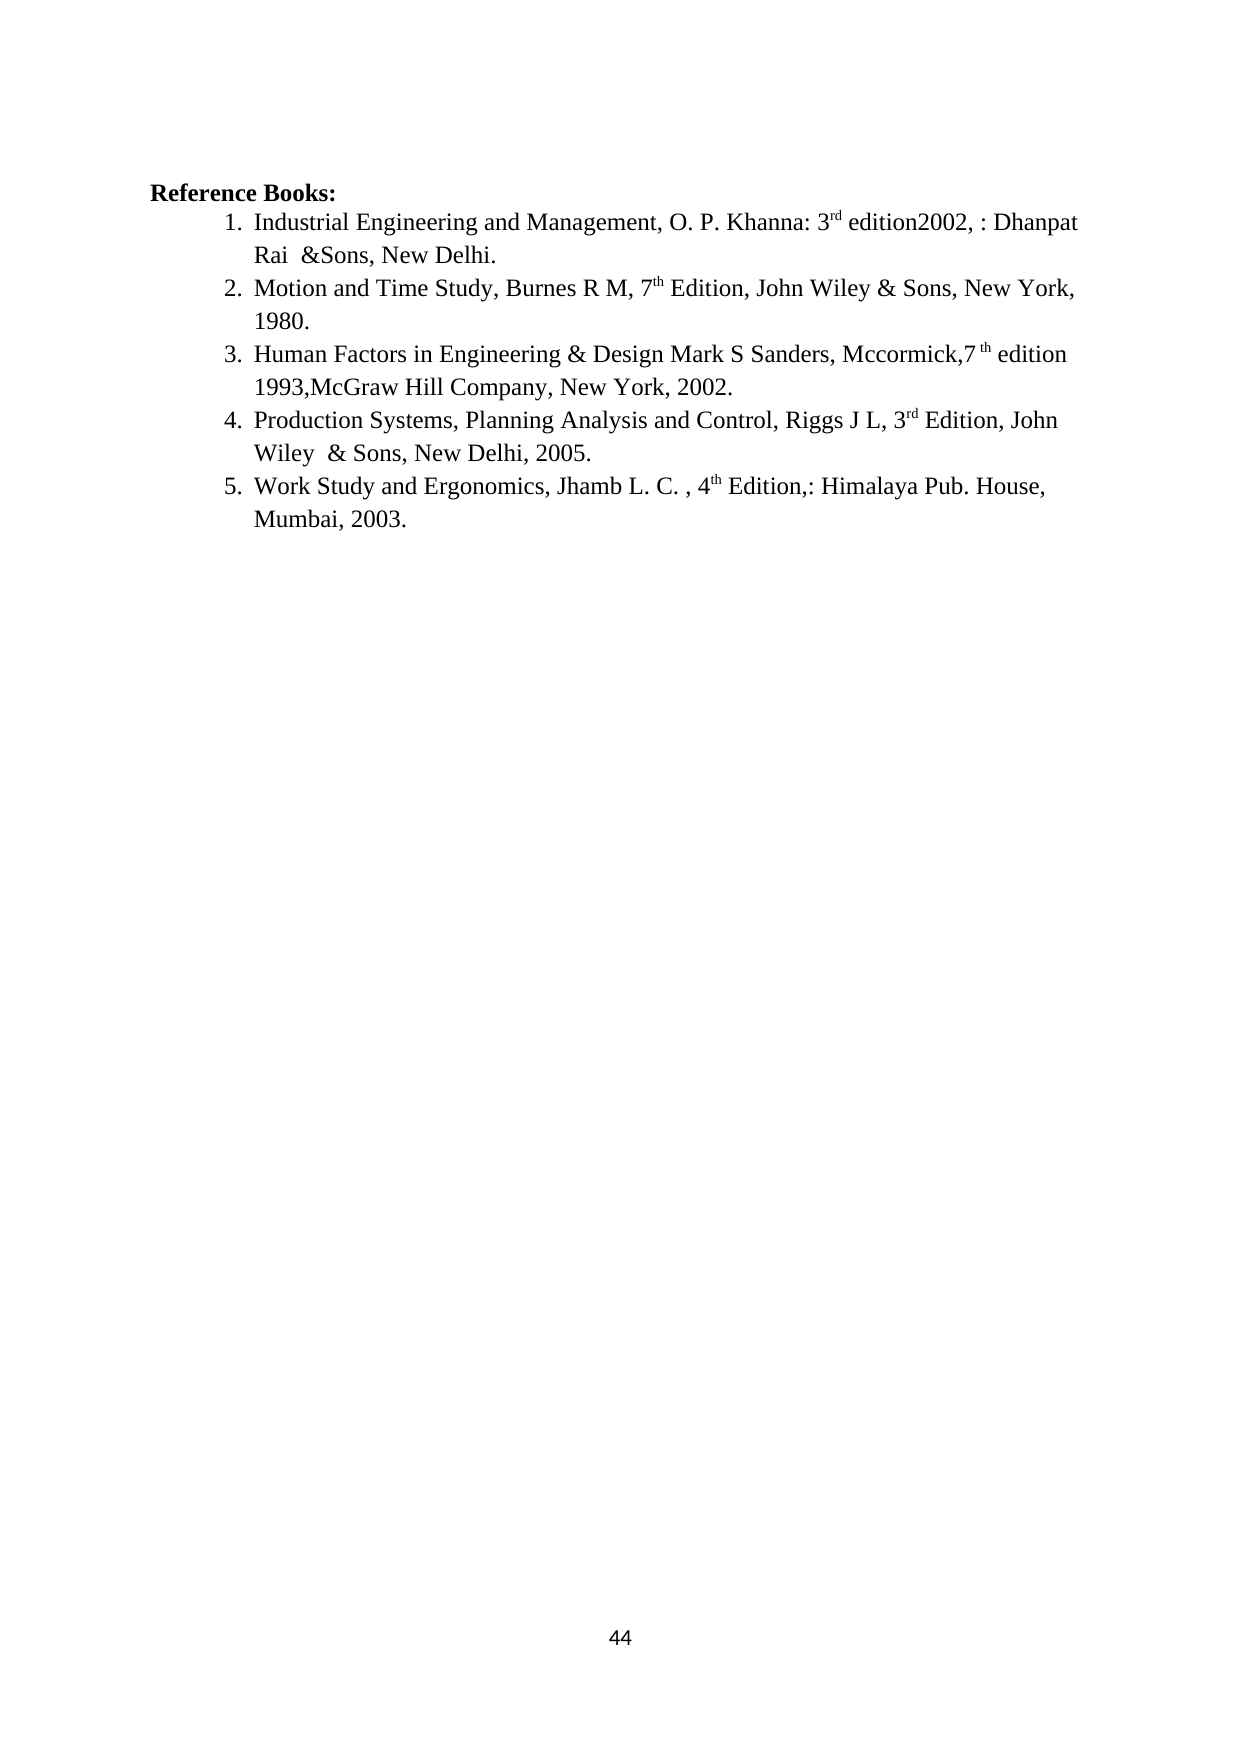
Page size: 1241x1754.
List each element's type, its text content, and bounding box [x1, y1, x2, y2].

list Human Factors in Engineering & Design Mark S Sanders, Mccormick,7 th edition 1993,McGraw Hill Company, New York, 2002. [224, 339, 1090, 401]
list Production Systems, Planning Analysis and Control, Riggs J L, 3rd Edition, John Wiley & Sons, New Delhi, 2005. [224, 405, 1090, 467]
text Reference Books: [150, 178, 1090, 207]
list Industrial Engineering and Management, O. P. Khanna: 3rd edition2002, : Dhanpat Rai &Sons, New Delhi. [224, 207, 1090, 268]
list Motion and Time Study, Burnes R M, 7th Edition, John Wiley & Sons, New York, 1980. [224, 273, 1090, 334]
list Work Study and Ergonomics, Jhamb L. C. , 4th Edition,: Himalaya Pub. House, Mumbai, 2003. [224, 471, 1090, 533]
